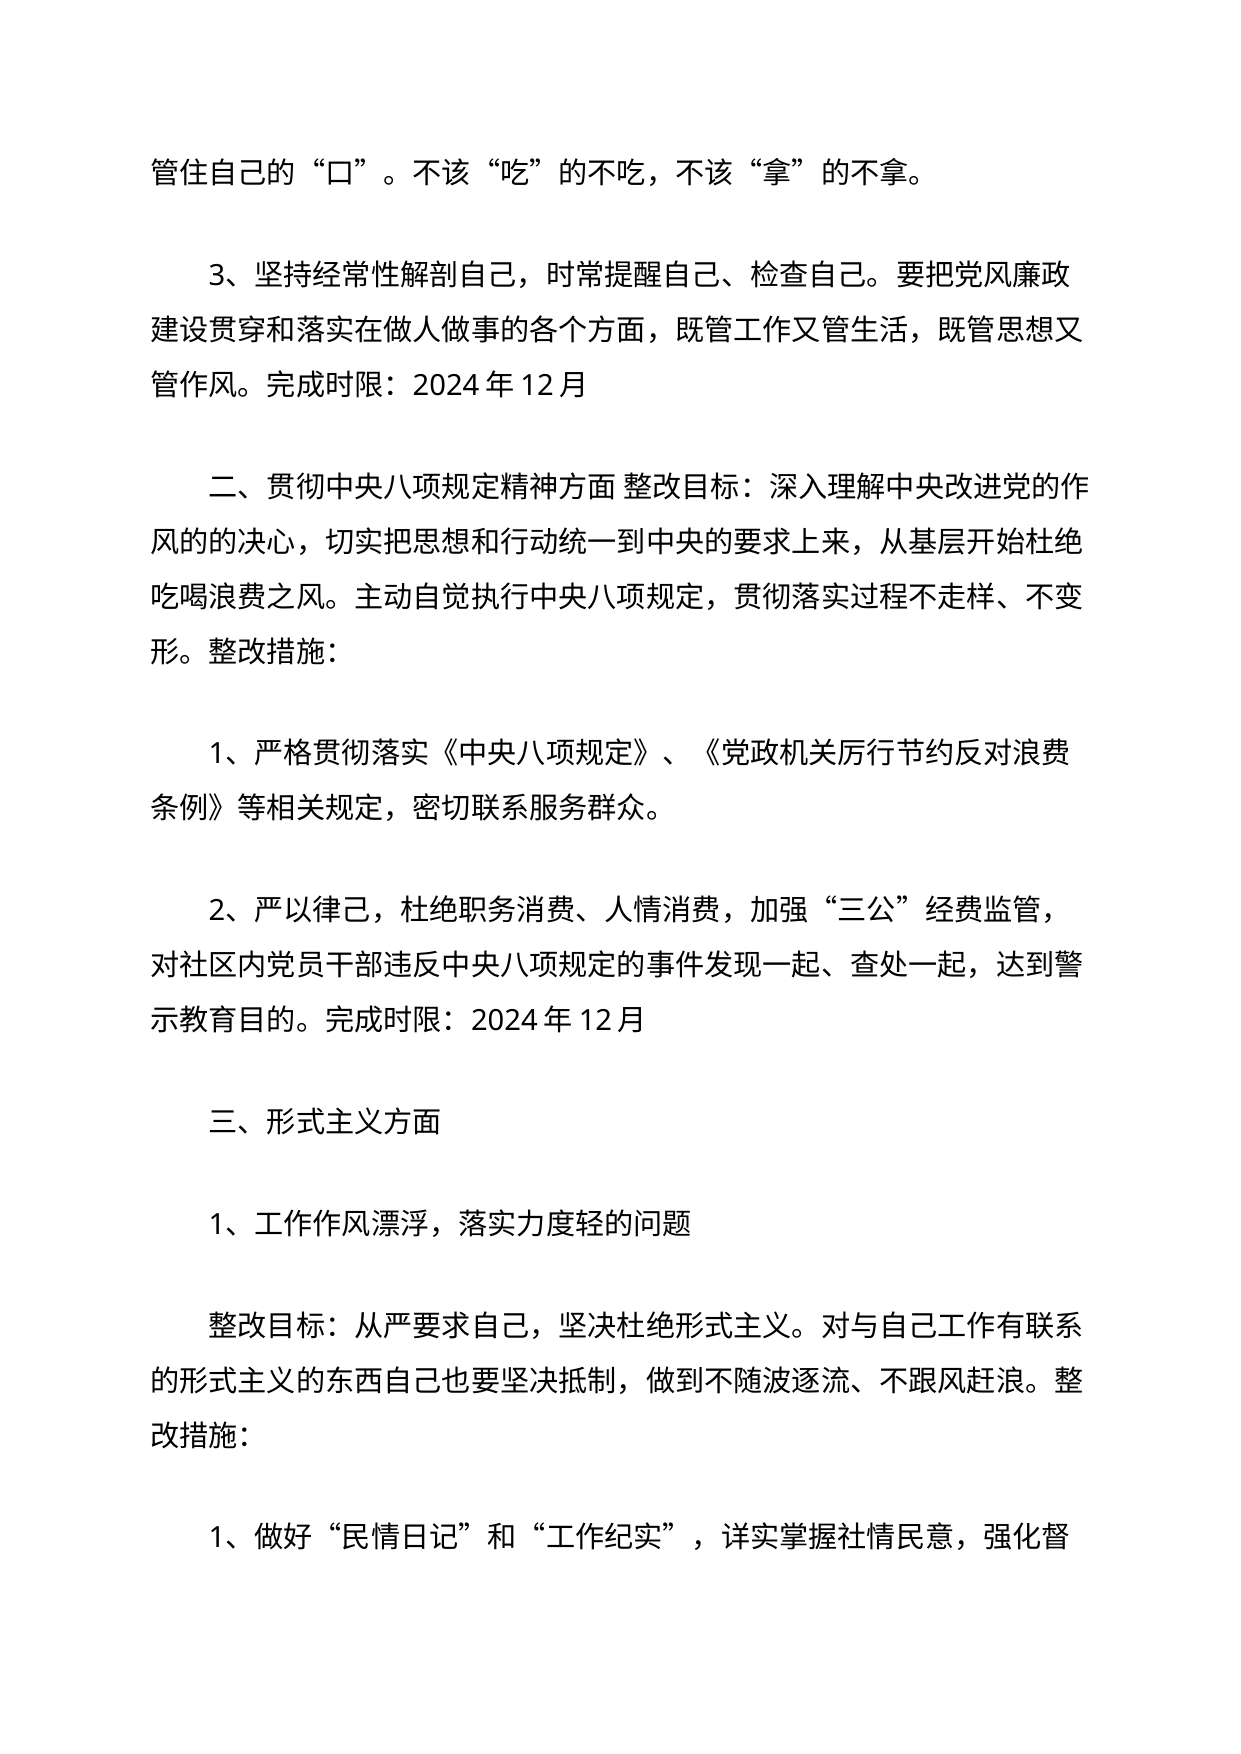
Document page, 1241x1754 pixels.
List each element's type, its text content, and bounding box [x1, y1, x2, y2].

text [150, 1514, 1090, 1556]
text 3、坚持经常性解剖自己，时常提醒自己、检查自己。要把党风廉政建设贯穿和落实在做人做事的各个方面，既管工作又管生活，既管思想又管作风。完成时限：2024年12月 [150, 252, 1090, 404]
text 二、贯彻中央八项规定精神方面 整改目标：深入理解中央改进党的作风的的决心，切实把思想和行动统一到中央的要求上来，从基层开始杜绝吃喝浪费之风。主动自觉执行中央八项规定，贯彻落实过程不走样、不变形。整改措施： [150, 464, 1090, 671]
text 三、形式主义方面 [150, 1099, 1090, 1141]
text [150, 150, 1090, 192]
text 整改目标：从严要求自己，坚决杜绝形式主义。对与自己工作有联系的形式主义的东西自己也要坚决抵制，做到不随波逐流、不跟风赶浪。整改措施： [150, 1302, 1090, 1454]
text 1、工作作风漂浮，落实力度轻的问题 [150, 1201, 1090, 1243]
text 2、严以律己，杜绝职务消费、人情消费，加强“三公”经费监管，对社区内党员干部违反中央八项规定的事件发现一起、查处一起，达到警示教育目的。完成时限：2024年12月 [150, 887, 1090, 1039]
text 1、严格贯彻落实《中央八项规定》、《党政机关厉行节约反对浪费条例》等相关规定，密切联系服务群众。 [150, 730, 1090, 827]
